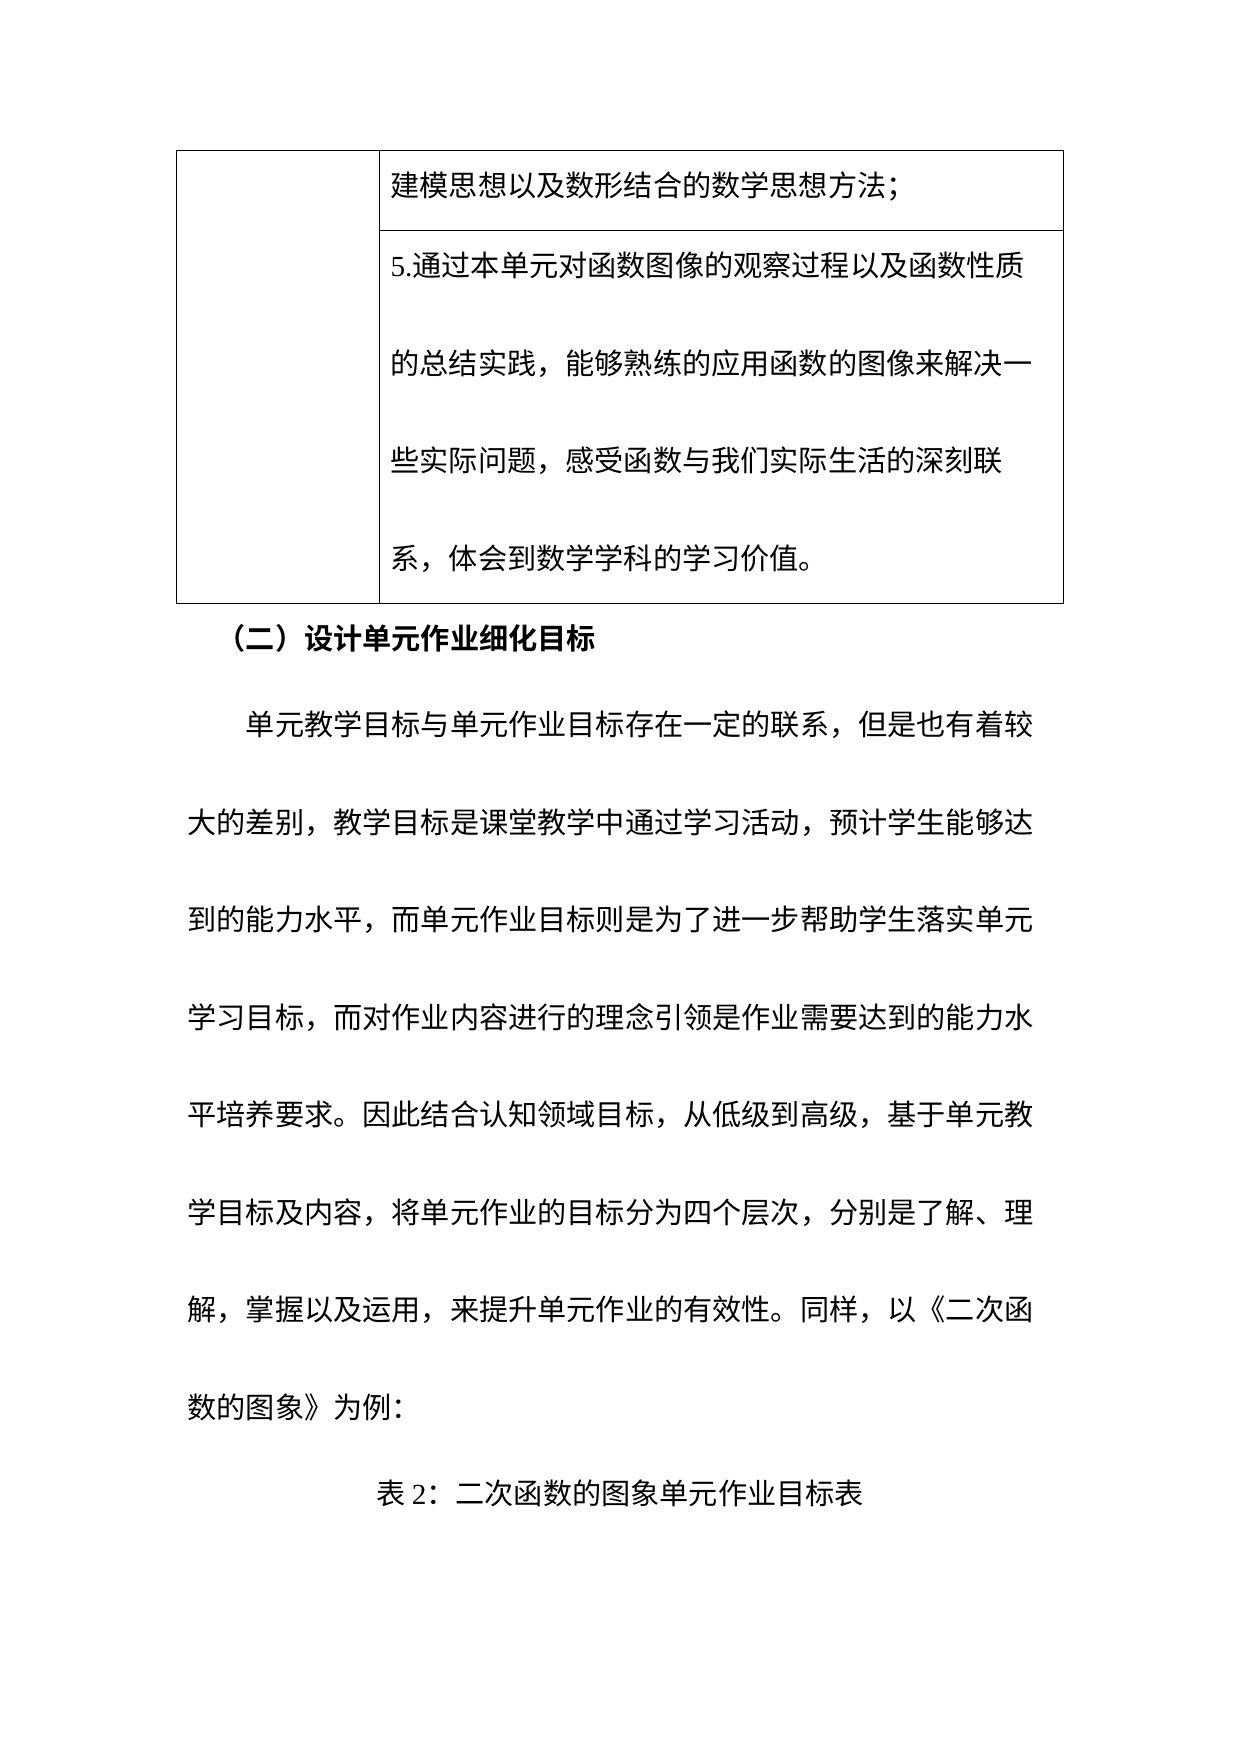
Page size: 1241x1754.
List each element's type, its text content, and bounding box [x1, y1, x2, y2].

text （二）设计单元作业细化目标 [187, 604, 1053, 669]
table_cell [380, 151, 1063, 230]
table_cell 5.通过本单元对函数图像的观察过程以及函数性质的总结实践，能够熟练的应用函数的图像来解决一些实际问题，感受函数与我们实际生活的深刻联系，体会到数学学科的学习价值。 [380, 231, 1063, 603]
text 单元教学目标与单元作业目标存在一定的联系，但是也有着较大的差别，教学目标是课堂教学中通过学习活动，预计学生能够达到的能力水平，而单元作业目标则是为了进一步帮助学生落实单元学习目标，而对作业内容进行的理念引领是作业需要达到的能力水平培养要求。因此结合认知领域目标，从低级到高级，基于单元教学目标及内容，将单元作业的目标分为四个层次，分别是了解、理解，掌握以及运用，来提升单元作业的有效性。同样，以《二次函数的图象》为例： [187, 690, 1053, 1438]
text 表2：二次函数的图象单元作业目标表 [187, 1459, 1053, 1524]
